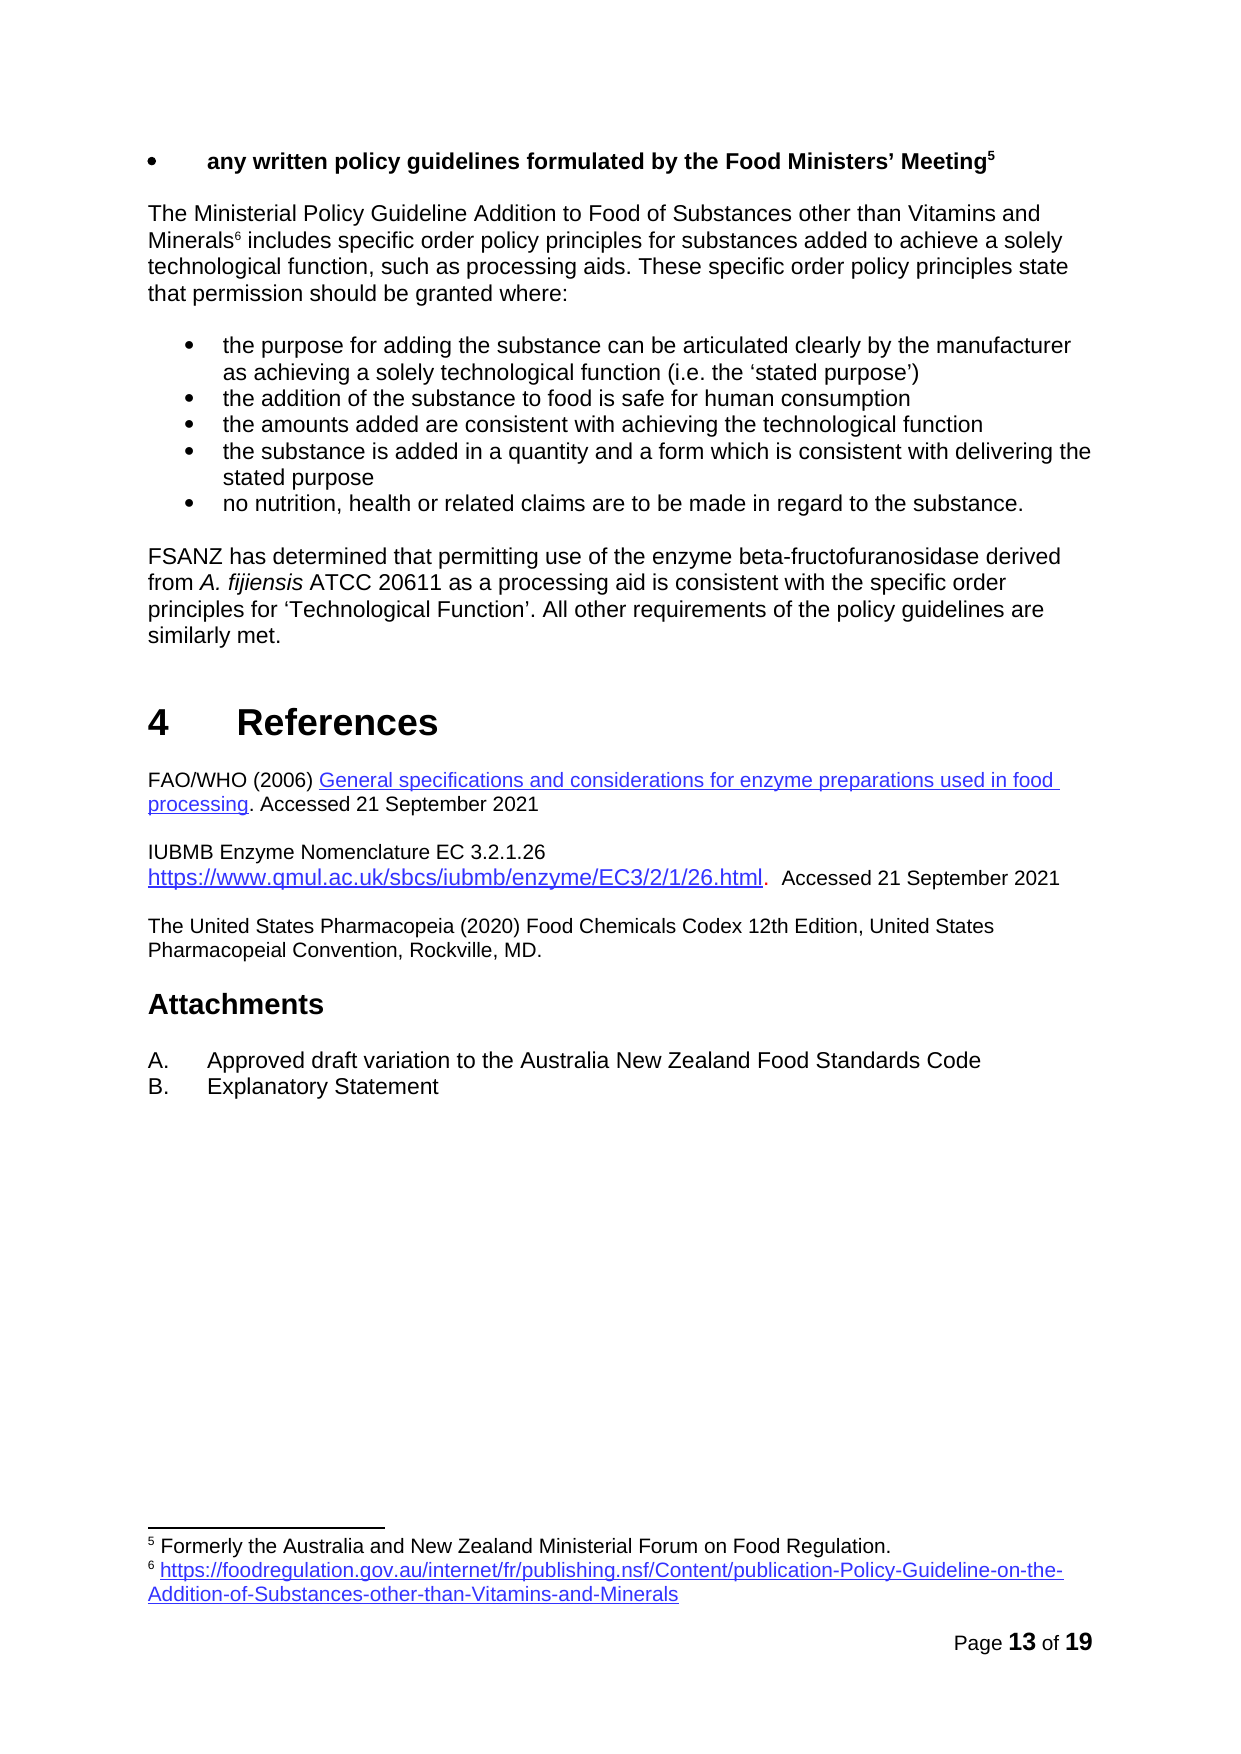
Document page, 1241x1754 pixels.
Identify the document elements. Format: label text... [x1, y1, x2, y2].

text B. Explanatory Statement [148, 1073, 1092, 1099]
text FAO/WHO (2006) General specifications and considerations for enzyme preparations used in food processing. Accessed 21 September 2021 [148, 768, 1092, 816]
list the addition of the substance to food is safe for human consumption [185, 385, 1092, 411]
list no nutrition, health or related claims are to be made in regard to the substance. [185, 490, 1092, 517]
list the amounts added are consistent with achieving the technological function [185, 411, 1092, 438]
list the substance is added in a quantity and a form which is consistent with delivering the stated purpose [185, 438, 1092, 490]
subtitle 4 References [148, 700, 1092, 743]
text The Ministerial Policy Guideline Addition to Food of Substances other than Vitamins and Minerals includes specific order policy principles for substances added to achieve a solely technological function, such as processing aids. These specific order policy principles state that permission should be granted where: [148, 200, 1092, 306]
text A. Approved draft variation to the Australia New Zealand Food Standards Code [148, 1047, 1092, 1073]
text Attachments [148, 987, 1092, 1021]
text IUBMB Enzyme Nomenclature EC 3.2.1.26 https://www.qmul.ac.uk/sbcs/iubmb/enzyme/EC3/2/1/26.html. Accessed 21 September 2021 [148, 840, 1092, 890]
text FSANZ has determined that permitting use of the enzyme beta-fructofuranosidase derived from A. fijiensis ATCC 20611 as a processing aid is consistent with the specific order principles for ‘Technological Function’. All other requirements of the policy guidelines are similarly met. [148, 543, 1092, 648]
text The United States Pharmacopeia (2020) Food Chemicals Codex 12th Edition, United States Pharmacopeial Convention, Rockville, MD. [148, 914, 1092, 962]
text any written policy guidelines formulated by the Food Ministers’ Meeting [148, 148, 1092, 174]
list the purpose for adding the substance can be articulated clearly by the manufacturer as achieving a solely technological function (i.e. the ‘stated purpose’) [185, 332, 1092, 385]
